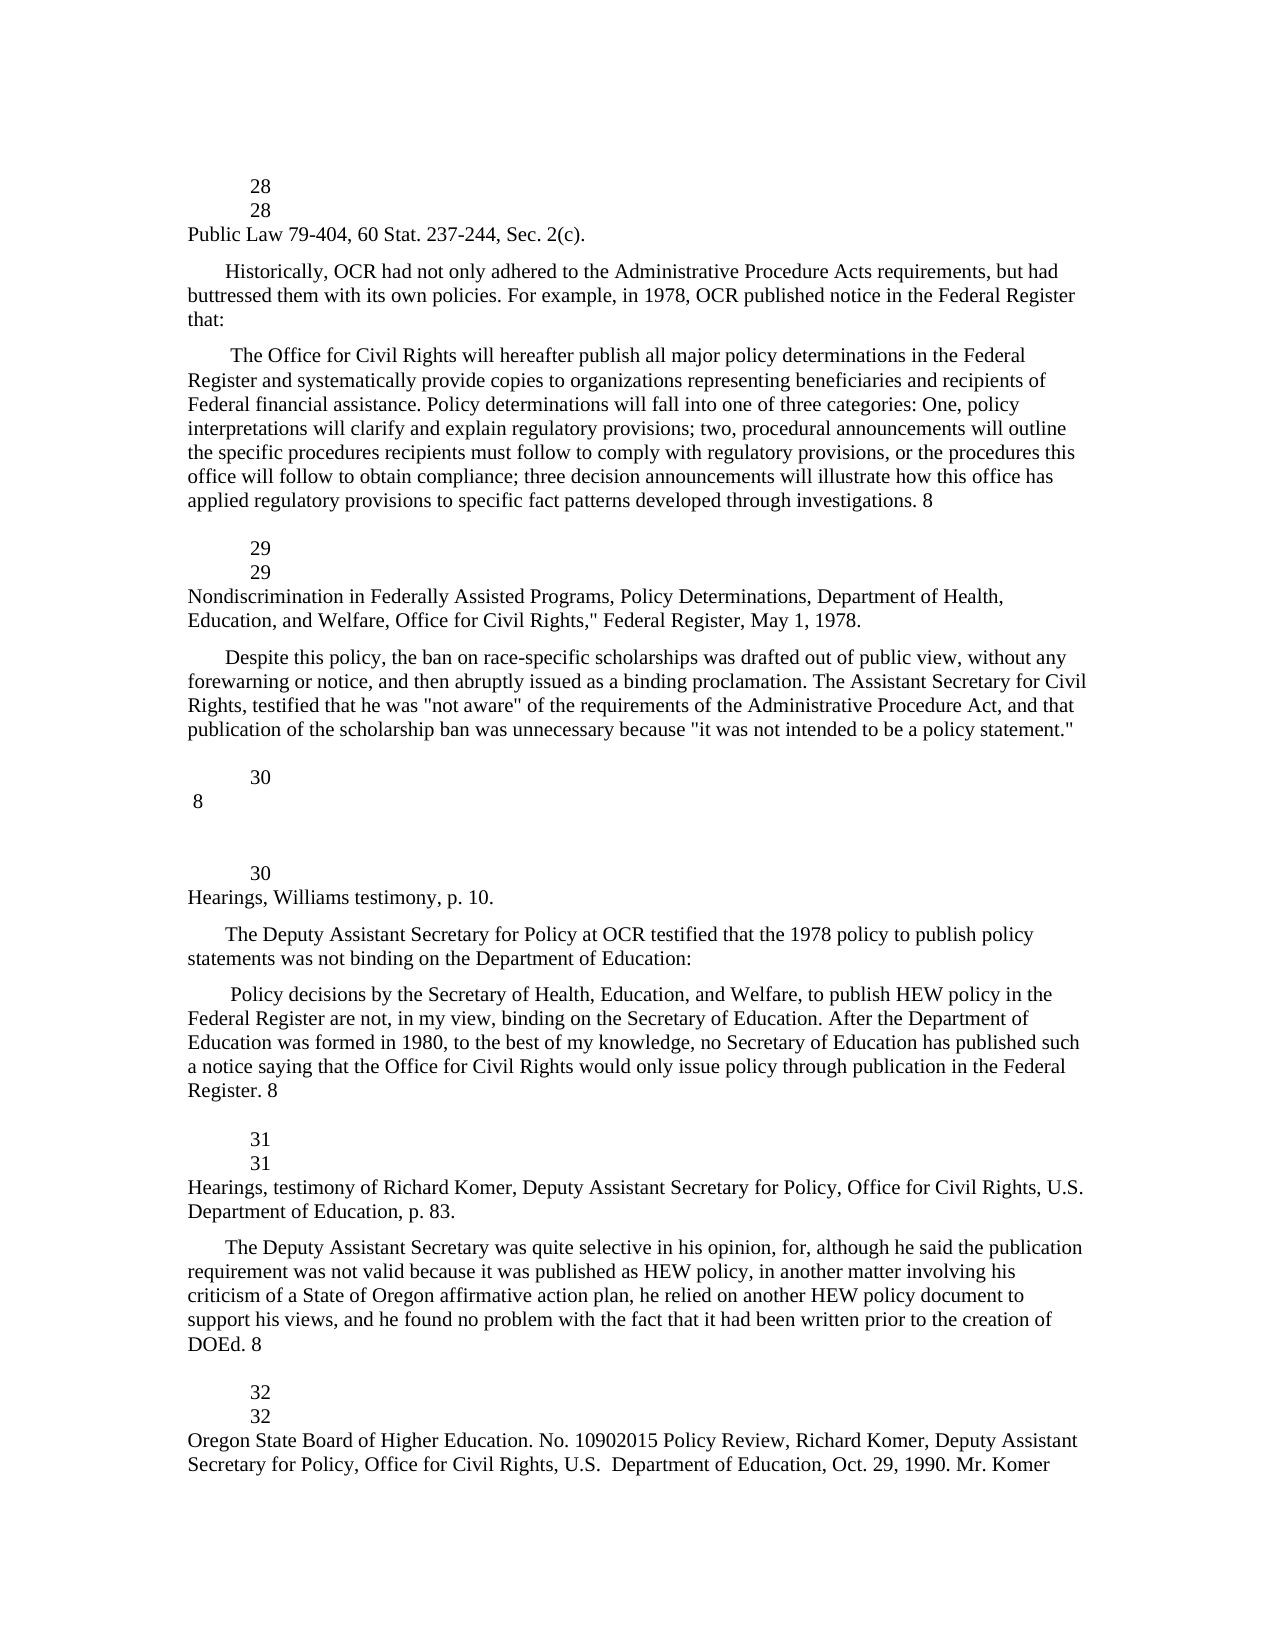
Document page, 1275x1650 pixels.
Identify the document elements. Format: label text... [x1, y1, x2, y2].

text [187, 1428, 1087, 1476]
text 30 [250, 861, 1087, 885]
text 30 [250, 765, 1087, 789]
text 29 [250, 560, 1087, 584]
text 31 [250, 1151, 1087, 1174]
text 29 [250, 536, 1087, 560]
text 32 [250, 1404, 1087, 1428]
text 32 [250, 1379, 1087, 1404]
text Hearings, testimony of Richard Komer, Deputy Assistant Secretary for Policy, Office for Civil Rights, U.S. Department of Education, p. 83. [187, 1174, 1087, 1223]
text 28 [250, 198, 1087, 222]
text Public Law 79-404, 60 Stat. 237-244, Sec. 2(c). [187, 222, 1087, 246]
text Despite this policy, the ban on race-specific scholarships was drafted out of public view, without any forewarning or notice, and then abruptly issued as a binding proclamation. The Assistant Secretary for Civil Rights, testified that he was "not aware" of the requirements of the Administrative Procedure Act, and that publication of the scholarship ban was unnecessary because "it was not intended to be a policy statement." [187, 645, 1087, 741]
text 28 [250, 174, 1087, 198]
text Nondiscrimination in Federally Assisted Programs, Policy Determinations, Department of Health, Education, and Welfare, Office for Civil Rights," Federal Register, May 1, 1978. [187, 584, 1087, 632]
text Policy decisions by the Secretary of Health, Education, and Welfare, to publish HEW policy in the Federal Register are not, in my view, binding on the Secretary of Education. After the Department of Education was formed in 1980, to the best of my knowledge, no Secretary of Education has published such a notice saying that the Office for Civil Rights would only issue policy through publication in the Federal Register. 8 [187, 982, 1087, 1102]
text Hearings, Williams testimony, p. 10. [187, 885, 1087, 909]
text The Deputy Assistant Secretary for Policy at OCR testified that the 1978 policy to publish policy statements was not binding on the Department of Education: [187, 921, 1087, 969]
text 8 [187, 789, 1087, 813]
text The Deputy Assistant Secretary was quite selective in his opinion, for, although he said the publication requirement was not valid because it was published as HEW policy, in another matter involving his criticism of a State of Oregon affirmative action plan, he relied on another HEW policy document to support his views, and he found no problem with the fact that it had been written prior to the creation of DOEd. 8 [187, 1235, 1087, 1356]
text 31 [250, 1126, 1087, 1151]
text Historically, OCR had not only adhered to the Administrative Procedure Acts requirements, but had buttressed them with its own policies. For example, in 1978, OCR published notice in the Federal Register that: [187, 259, 1087, 331]
text The Office for Civil Rights will hereafter publish all major policy determinations in the Federal Register and systematically provide copies to organizations representing beneficiaries and recipients of Federal financial assistance. Policy determinations will fall into one of three categories: One, policy interpretations will clarify and explain regulatory provisions; two, procedural announcements will outline the specific procedures recipients must follow to comply with regulatory provisions, or the procedures this office will follow to obtain compliance; three decision announcements will illustrate how this office has applied regulatory provisions to specific fact patterns developed through investigations. 8 [187, 343, 1087, 512]
